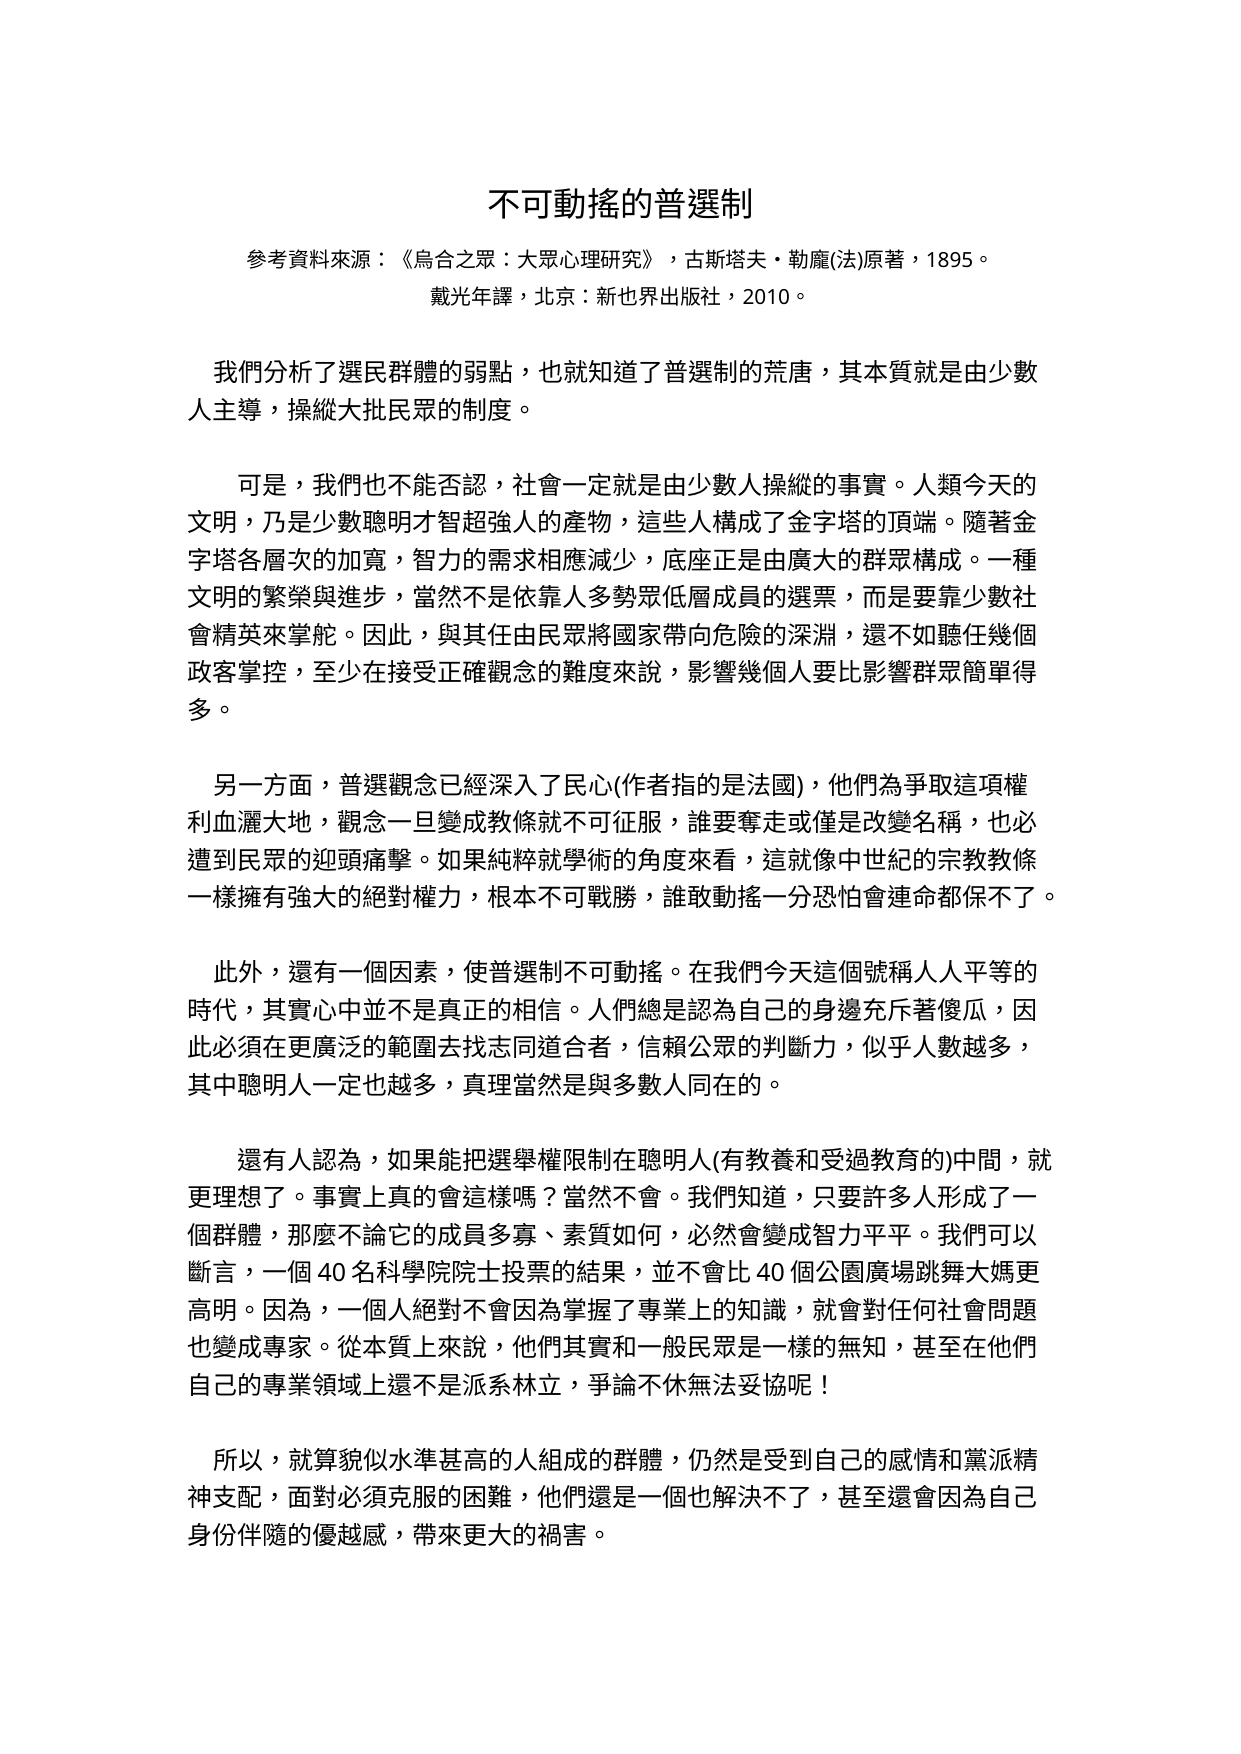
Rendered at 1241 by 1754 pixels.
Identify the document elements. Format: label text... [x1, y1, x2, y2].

text 還有人認為，如果能把選舉權限制在聰明人(有教養和受過教育的)中間，就更理想了。事實上真的會這樣嗎？當然不會。我們知道，只要許多人形成了一個群體，那麼不論它的成員多寡、素質如何，必然會變成智力平平。我們可以斷言，一個40名科學院院士投票的結果，並不會比40個公園廣場跳舞大媽更高明。因為，一個人絕對不會因為掌握了專業上的知識，就會對任何社會問題也變成專家。從本質上來說，他們其實和一般民眾是一樣的無知，甚至在他們自己的專業領域上還不是派系林立，爭論不休無法妥協呢！ [187, 1139, 1053, 1402]
text 我們分析了選民群體的弱點，也就知道了普選制的荒唐，其本質就是由少數人主導，操縱大批民眾的制度。 [187, 352, 1053, 427]
text 戴光年譯，北京：新也界出版社，2010。 [187, 277, 1053, 314]
text 可是，我們也不能否認，社會一定就是由少數人操縱的事實。人類今天的文明，乃是少數聰明才智超強人的產物，這些人構成了金字塔的頂端。隨著金字塔各層次的加寬，智力的需求相應減少，底座正是由廣大的群眾構成。一種文明的繁榮與進步，當然不是依靠人多勢眾低層成員的選票，而是要靠少數社會精英來掌舵。因此，與其任由民眾將國家帶向危險的深淵，還不如聽任幾個政客掌控，至少在接受正確觀念的難度來說，影響幾個人要比影響群眾簡單得多。 [187, 464, 1053, 727]
text 所以，就算貌似水準甚高的人組成的群體，仍然是受到自己的感情和黨派精神支配，面對必須克服的困難，他們還是一個也解決不了，甚至還會因為自己身份伴隨的優越感，帶來更大的禍害。 [187, 1439, 1053, 1552]
text 另一方面，普選觀念已經深入了民心(作者指的是法國)，他們為爭取這項權利血灑大地，觀念一旦變成教條就不可征服，誰要奪走或僅是改變名稱，也必遭到民眾的迎頭痛擊。如果純粹就學術的角度來看，這就像中世紀的宗教教條一樣擁有強大的絕對權力，根本不可戰勝，誰敢動搖一分恐怕會連命都保不了。 [187, 764, 1053, 914]
text 此外，還有一個因素，使普選制不可動搖。在我們今天這個號稱人人平等的時代，其實心中並不是真正的相信。人們總是認為自己的身邊充斥著傻瓜，因此必須在更廣泛的範圍去找志同道合者，信賴公眾的判斷力，似乎人數越多，其中聰明人一定也越多，真理當然是與多數人同在的。 [187, 952, 1053, 1102]
text 不可動搖的普選制 [187, 164, 1053, 239]
text 參考資料來源：《烏合之眾：大眾心理研究》，古斯塔夫•勒龐(法)原著，1895。 [187, 239, 1053, 277]
